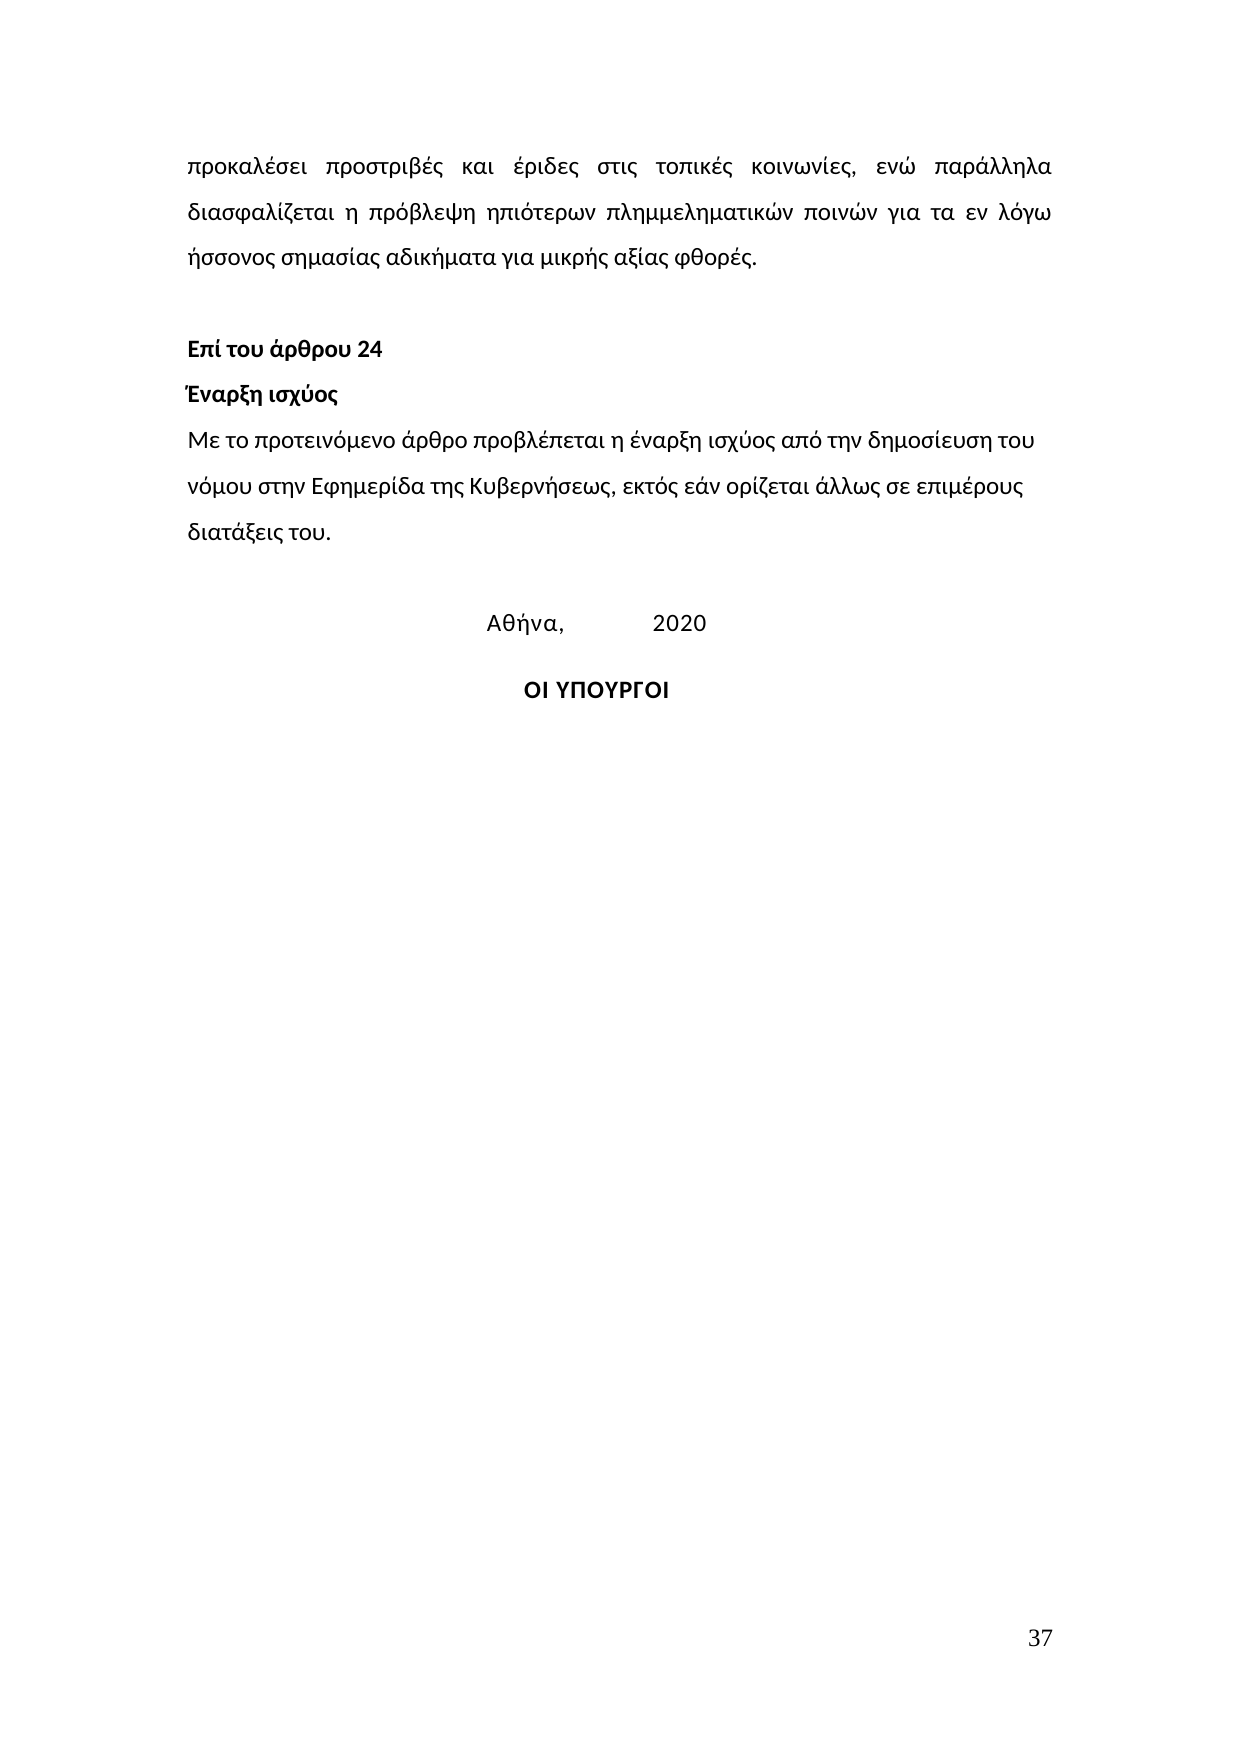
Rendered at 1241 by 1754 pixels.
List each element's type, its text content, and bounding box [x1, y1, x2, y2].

text ΟΙ ΥΠΟΥΡΓΟΙ [141, 674, 1053, 704]
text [187, 150, 1053, 272]
text Με το προτεινόμενο άρθρο προβλέπεται η έναρξη ισχύος από την δημοσίευση του νόμου στην Εφημερίδα της Κυβερνήσεως, εκτός εάν ορίζεται άλλως σε επιμέρους διατάξεις του. [187, 424, 1053, 546]
text Αθήνα, 2020 [141, 607, 1053, 638]
text Επί του άρθρου 24 [187, 333, 1053, 363]
text Έναρξη ισχύος [187, 379, 1053, 409]
